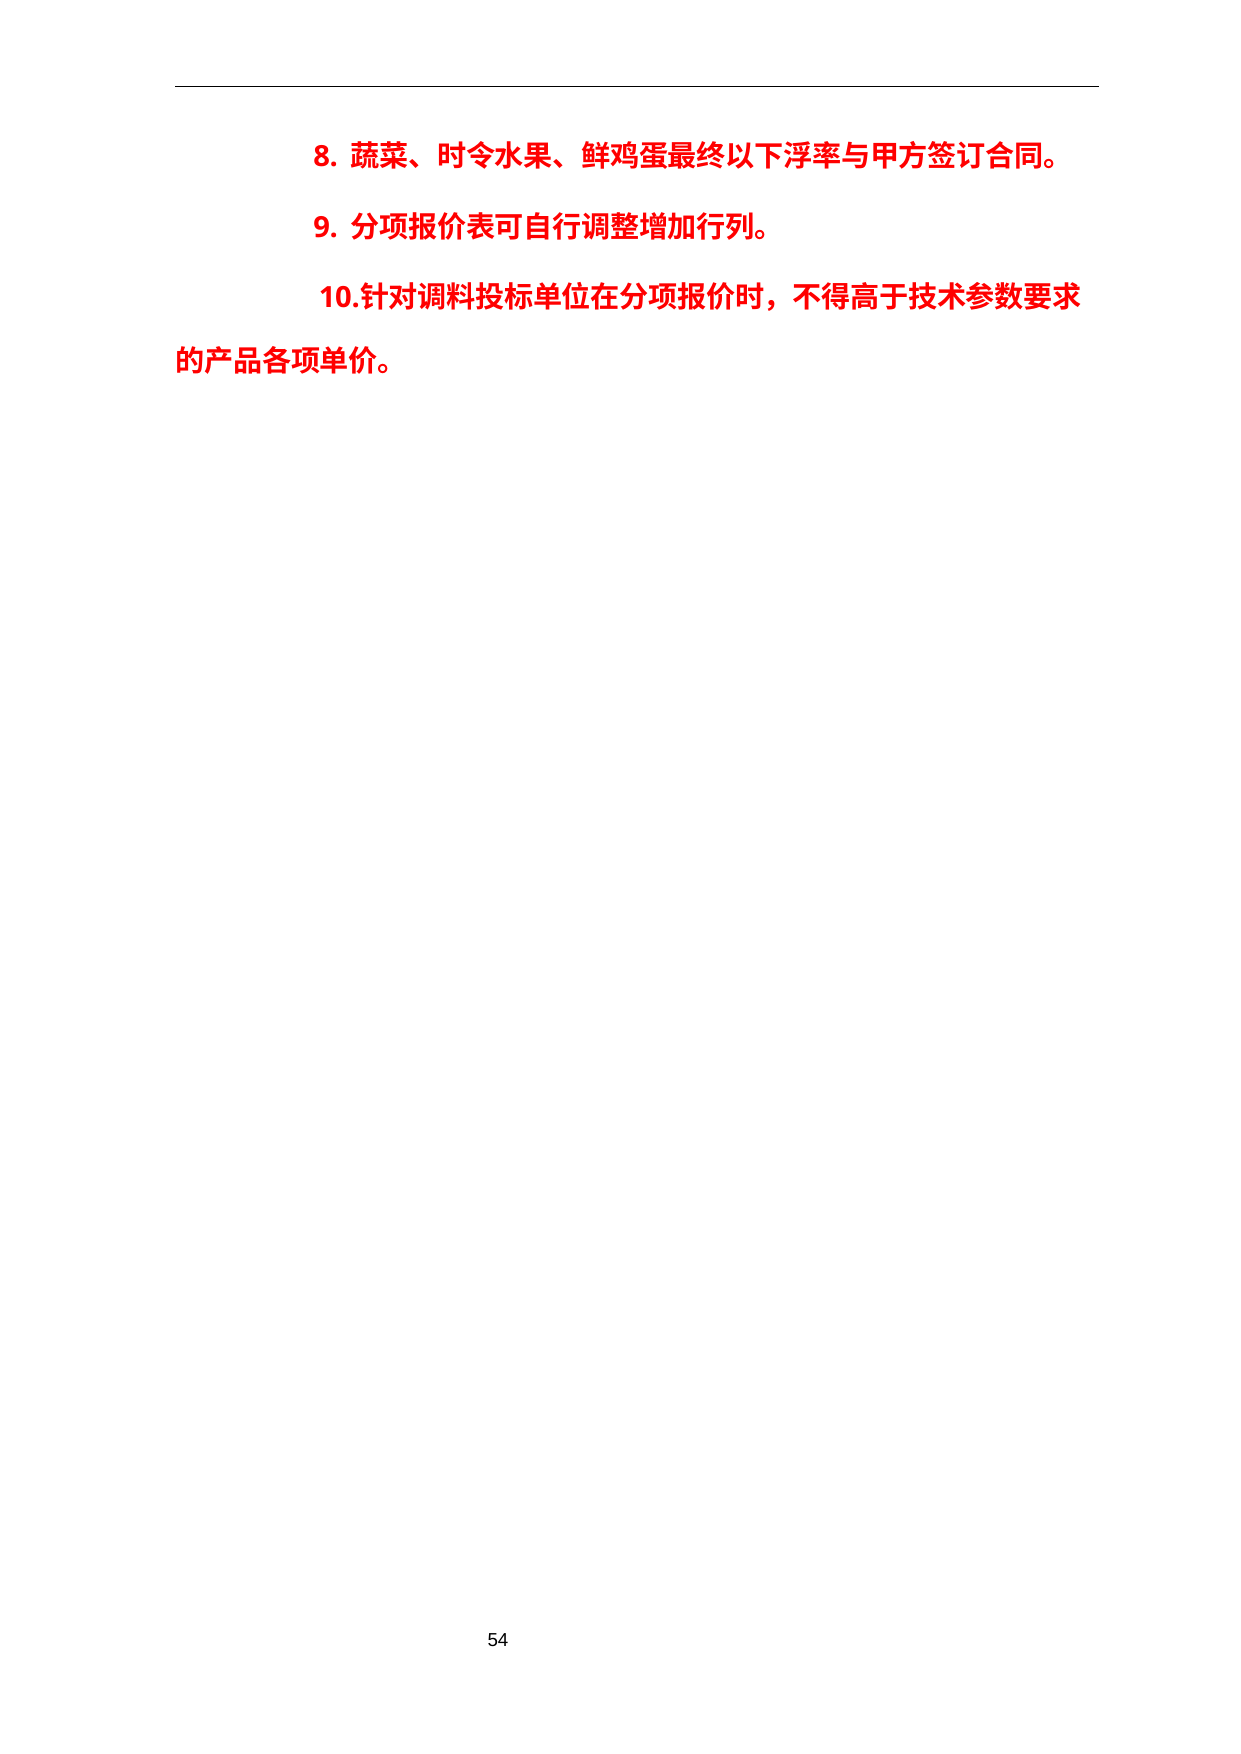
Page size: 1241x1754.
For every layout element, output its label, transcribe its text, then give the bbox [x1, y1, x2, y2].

list 分项报价表可自行调整增加行列。 [313, 203, 1099, 246]
list 蔬菜、时令水果、鲜鸡蛋最终以下浮率与甲方签订合同。 [313, 133, 1099, 175]
list 10.针对调料投标单位在分项报价时，不得高于技术参数要求的产品各项单价。 [175, 274, 1099, 379]
